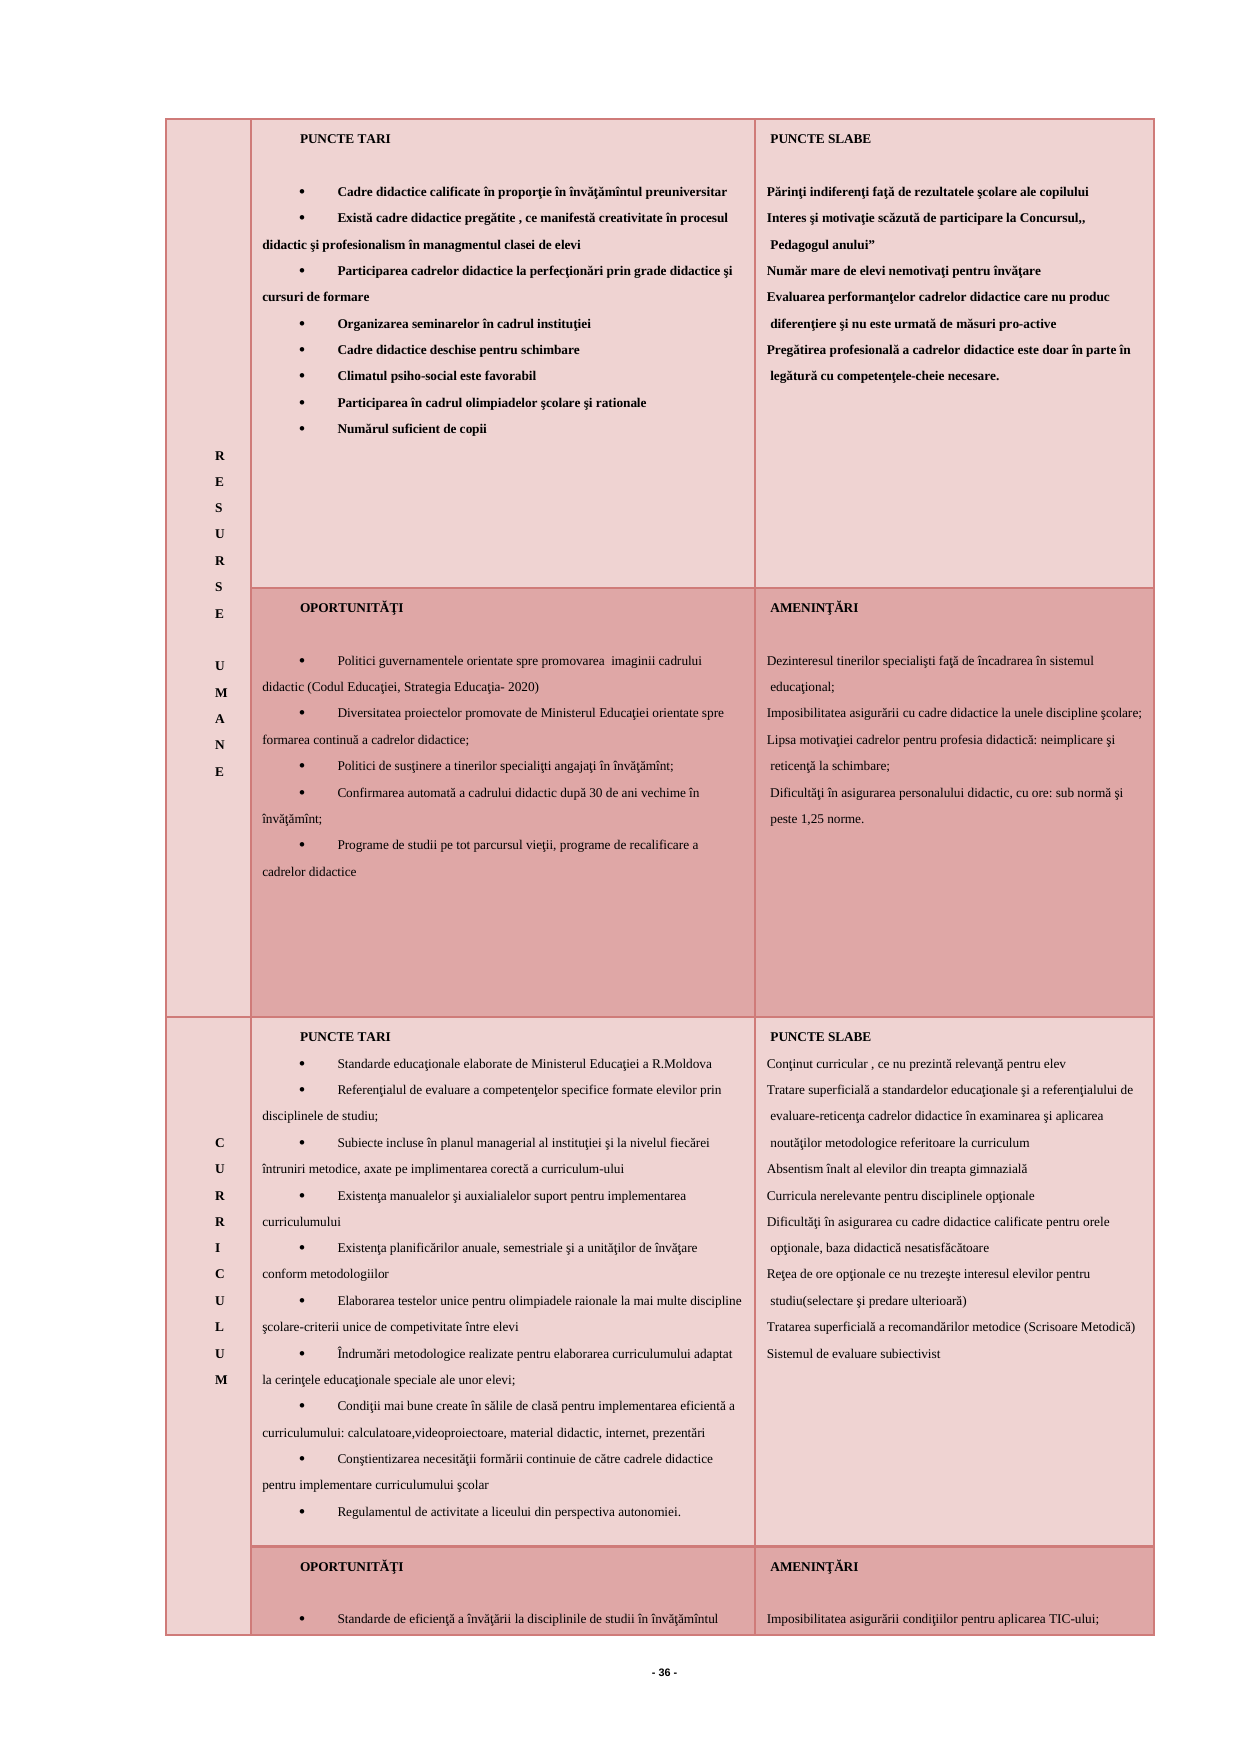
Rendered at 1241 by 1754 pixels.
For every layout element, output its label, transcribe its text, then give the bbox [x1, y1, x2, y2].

table_header PUNCTE SLABE Părinţi indiferenţi faţă de rezultatele şcolare ale copilului Interes şi motivaţie scăzută de participare la Concursul,, Pedagogul anului” Număr mare de elevi nemotivaţi pentru învăţare Evaluarea performanţelor cadrelor didactice care nu produc diferenţiere şi nu este urmată de măsuri pro-active Pregătirea profesională a cadrelor didactice este doar în parte în legătură cu competenţele-cheie necesare. [756, 120, 1153, 587]
table_cell PUNCTE SLABE Conţinut curricular , ce nu prezintă relevanţă pentru elev Tratare superficială a standardelor educaţionale şi a referenţialului de evaluare-reticenţa cadrelor didactice în examinarea şi aplicarea noutăţilor metodologice referitoare la curriculum Absentism înalt al elevilor din treapta gimnazială Curricula nerelevante pentru disciplinele opţionale Dificultăţi în asigurarea cu cadre didactice calificate pentru orele opţionale, baza didactică nesatisfăcătoare Reţea de ore opţionale ce nu trezeşte interesul elevilor pentru studiu(selectare şi predare ulterioară) Tratarea superficială a recomandărilor metodice (Scrisoare Metodică) Sistemul de evaluare subiectivist [756, 1018, 1153, 1545]
table_cell PUNCTE TARI Standarde educaţionale elaborate de Ministerul Educaţiei a R.Moldova Referenţialul de evaluare a competenţelor specifice formate elevilor prin disciplinele de studiu; Subiecte incluse în planul managerial al instituţiei şi la nivelul fiecărei întruniri metodice, axate pe implimentarea corectă a curriculum-ului Existenţa manualelor şi auxialialelor suport pentru implementarea curriculumului Existenţa planificărilor anuale, semestriale şi a unităţilor de învăţare conform metodologiilor Elaborarea testelor unice pentru olimpiadele raionale la mai multe discipline şcolare-criterii unice de competivitate între elevi Îndrumări metodologice realizate pentru elaborarea curriculumului adaptat la cerinţele educaţionale speciale ale unor elevi; Condiţii mai bune create în sălile de clasă pentru implementarea eficientă a curriculumului: calculatoare,videoproiectoare, material didactic, internet, prezentări Conştientizarea necesităţii formării continuie de către cadrele didactice pentru implementare curriculumului şcolar Regulamentul de activitate a liceului din perspectiva autonomiei. [252, 1018, 754, 1545]
table_header PUNCTE TARI Cadre didactice calificate în proporţie în învăţămîntul preuniversitar Există cadre didactice pregătite , ce manifestă creativitate în procesul didactic şi profesionalism în managmentul clasei de elevi Participarea cadrelor didactice la perfecţionări prin grade didactice şi cursuri de formare Organizarea seminarelor în cadrul instituţiei Cadre didactice deschise pentru schimbare Climatul psiho-social este favorabil Participarea în cadrul olimpiadelor şcolare şi rationale Numărul suficient de copii [252, 120, 754, 587]
table_cell OPORTUNITĂŢI Politici guvernamentele orientate spre promovarea imaginii cadrului didactic (Codul Educaţiei, Strategia Educaţia- 2020) Diversitatea proiectelor promovate de Ministerul Educaţiei orientate spre formarea continuă a cadrelor didactice; Politici de susţinere a tinerilor specialiţti angajaţi în învăţămînt; Confirmarea automată a cadrului didactic după 30 de ani vechime în învăţămînt; Programe de studii pe tot parcursul vieţii, programe de recalificare a cadrelor didactice [252, 589, 754, 1016]
table_cell C U R R I C U L U M I N F R A S T R U C T U R Ă R E L A Ţ I I C U C O M U N I T A T E A [167, 1018, 250, 1634]
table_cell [252, 1548, 754, 1634]
table_cell AMENINŢĂRI Dezinteresul tinerilor specialişti faţă de încadrarea în sistemul educaţional; Imposibilitatea asigurării cu cadre didactice la unele discipline şcolare; Lipsa motivaţiei cadrelor pentru profesia didactică: neimplicare şi reticenţă la schimbare; Dificultăţi în asigurarea personalului didactic, cu ore: sub normă şi peste 1,25 norme. [756, 589, 1153, 1016]
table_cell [756, 1548, 1153, 1634]
table_header R E S U R S E U M A N E [167, 120, 250, 1016]
